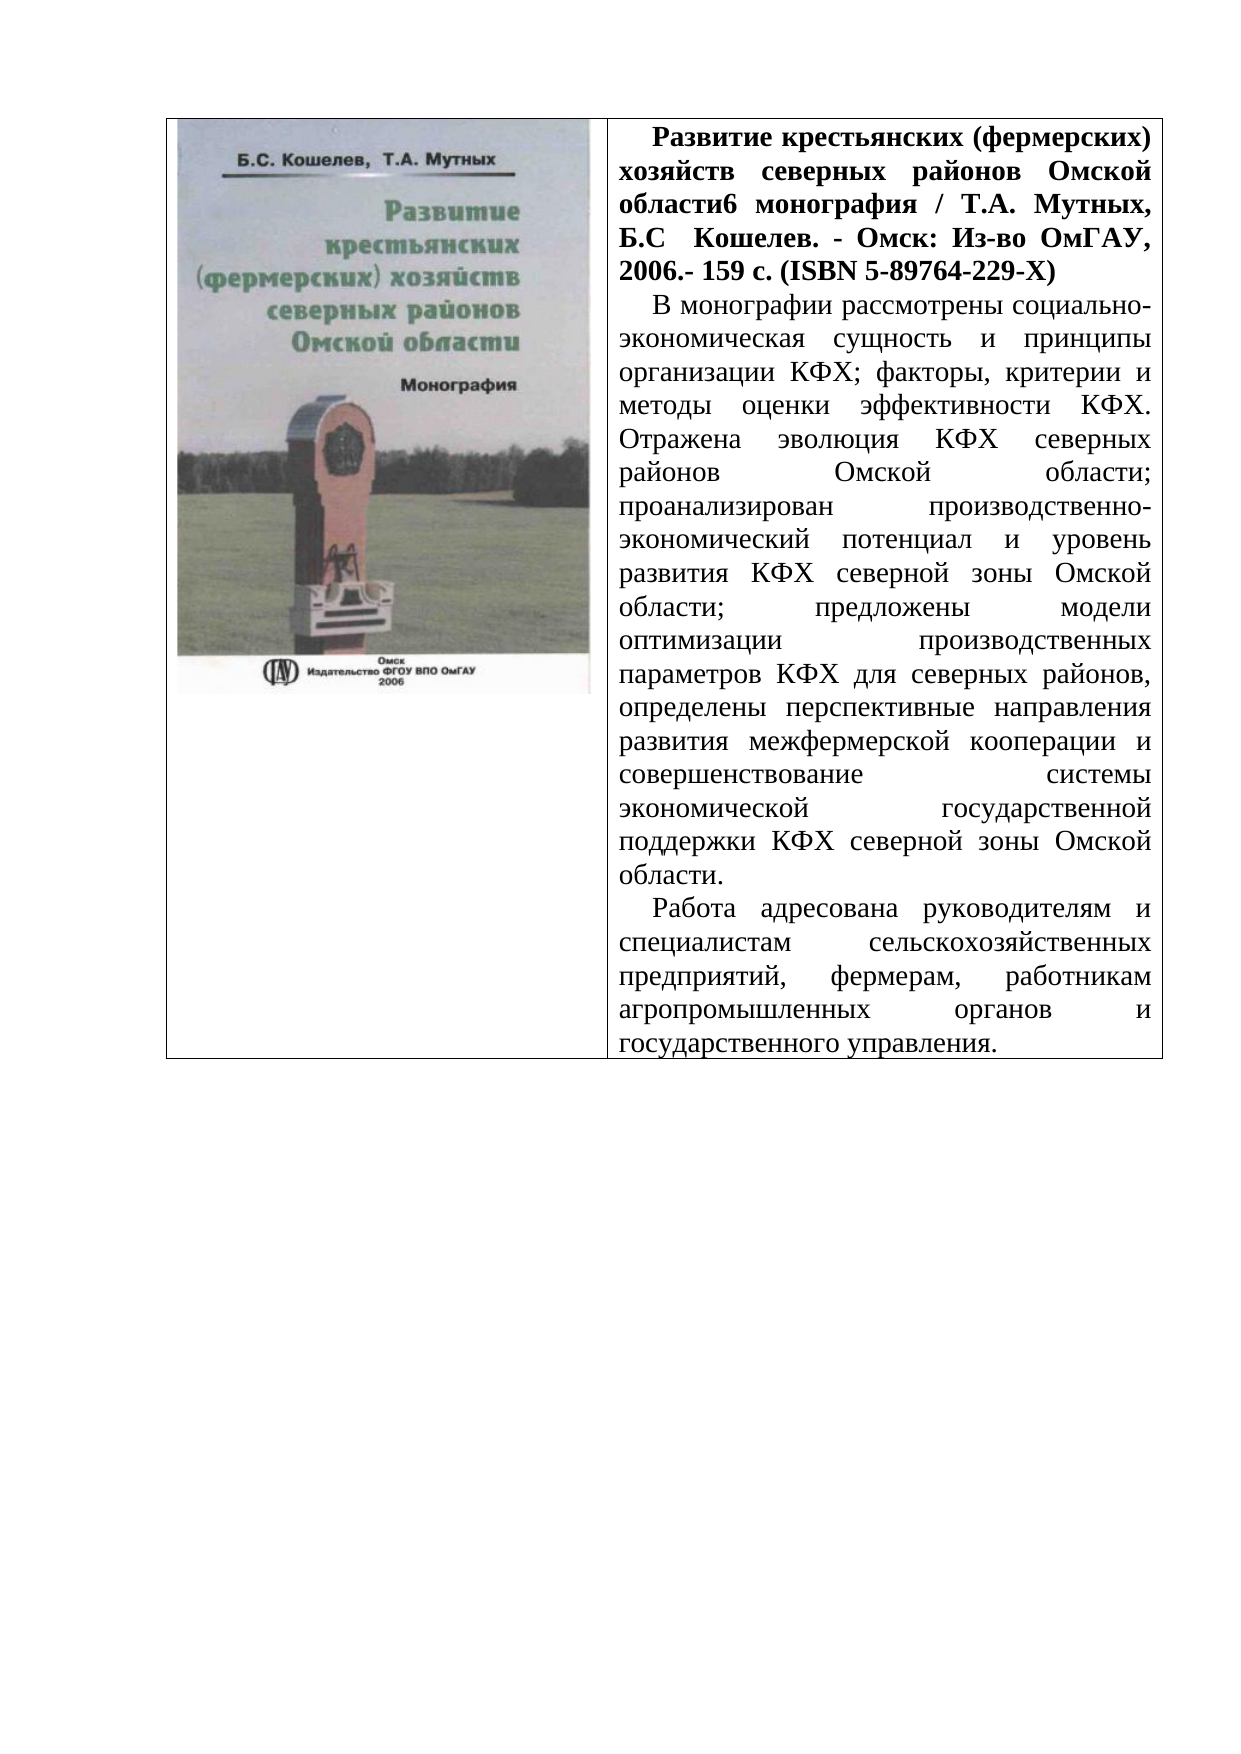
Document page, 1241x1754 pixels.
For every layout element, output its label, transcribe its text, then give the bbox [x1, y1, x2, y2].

table_cell [167, 119, 607, 1058]
table_cell Развитие крестьянских (фермерских) хозяйств северных районов Омской области6 монография / Т.А. Мутных, Б.С Кошелев. - Омск: Из-во ОмГАУ, 2006.- 159 с. (ISBN 5-89764-229-Х) В монографии рассмотрены социально-экономическая сущность и принципы организации КФХ; факторы, критерии и методы оценки эффективности КФХ. Отражена эволюция КФХ северных районов Омской области; проанализирован производственно-экономический потенциал и уровень развития КФХ северной зоны Омской области; предложены модели оптимизации производственных параметров КФХ для северных районов, определены перспективные направления развития межфермерской кооперации и совершенствование системы экономической государственной поддержки КФХ северной зоны Омской области. Работа адресована руководителям и специалистам сельскохозяйственных предприятий, фермерам, работникам агропромышленных органов и государственного управления. [608, 119, 1162, 1058]
picture [177, 119, 591, 694]
